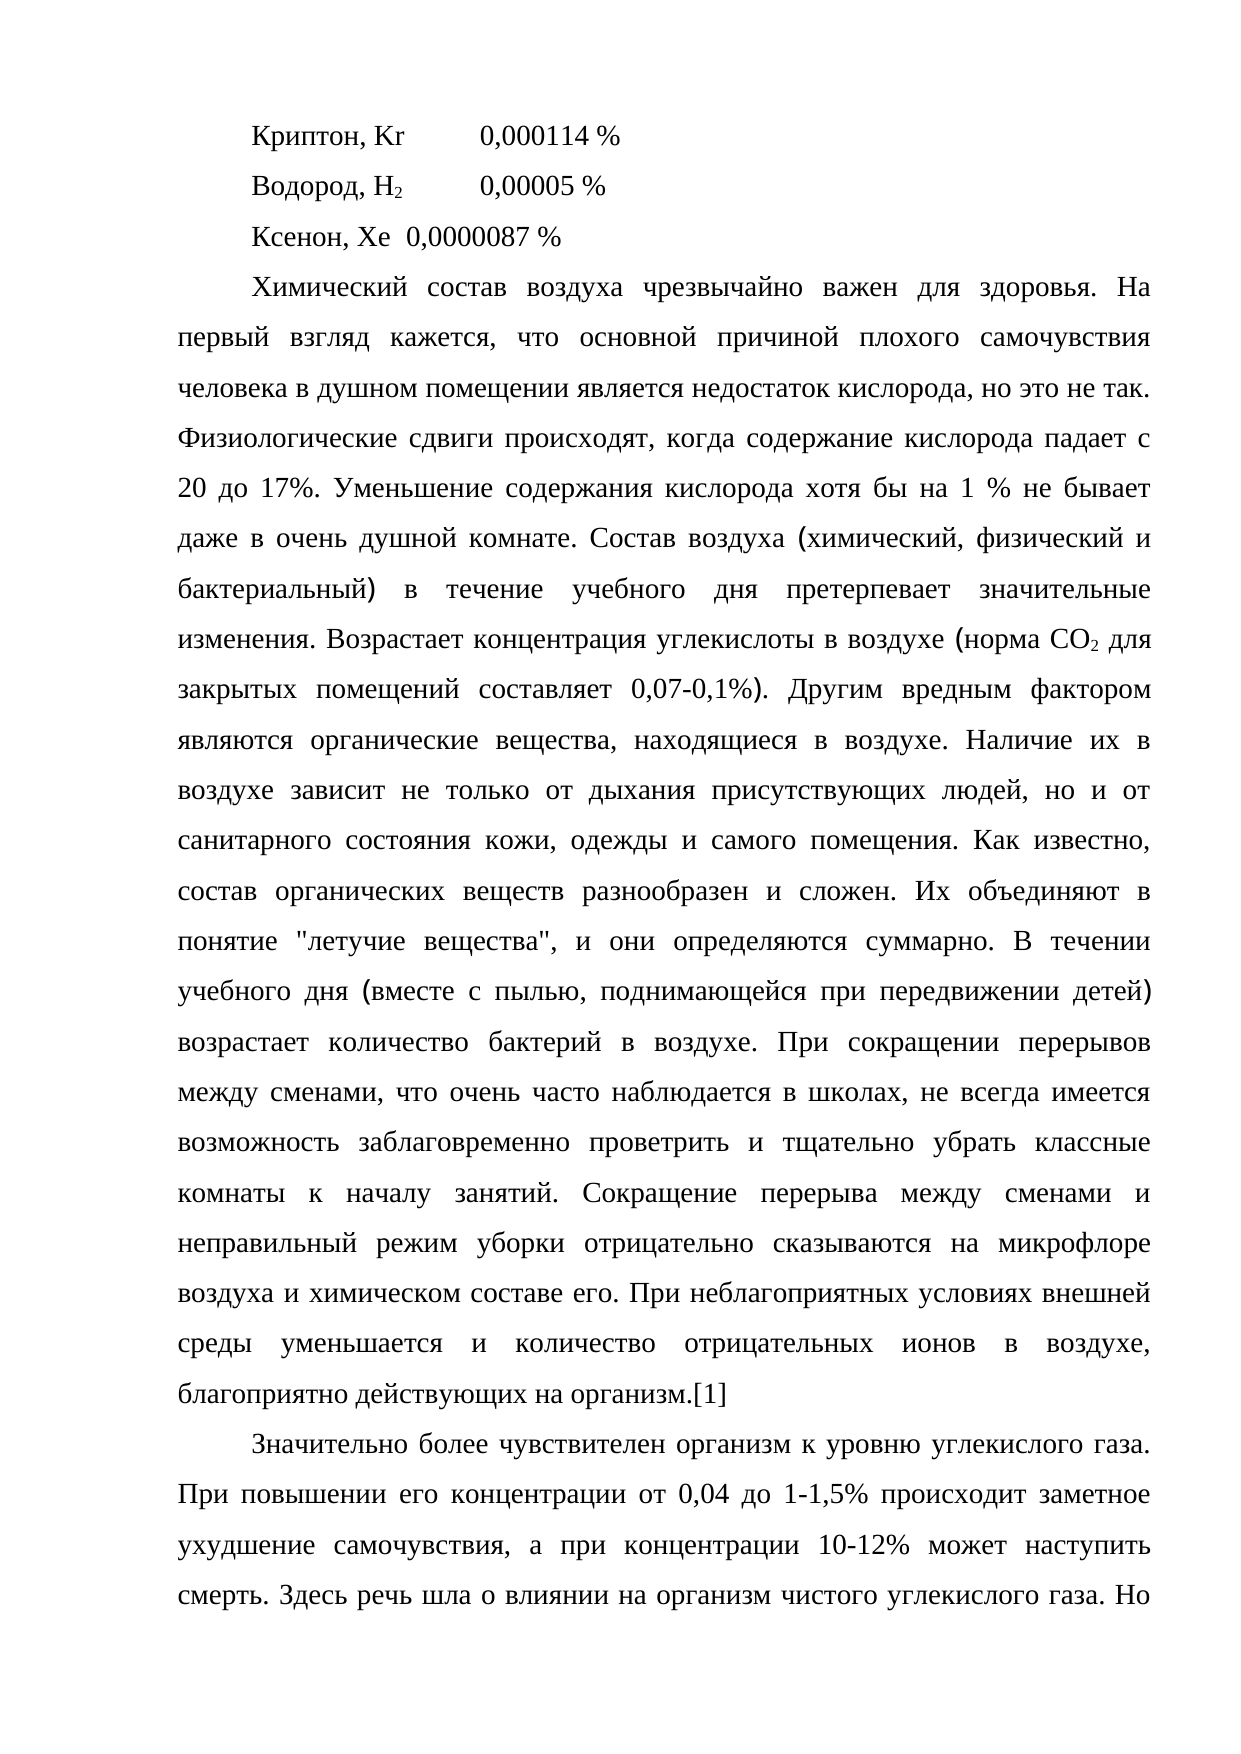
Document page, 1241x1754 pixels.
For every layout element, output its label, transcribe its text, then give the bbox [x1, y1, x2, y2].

text Ксенон, Xe 0,0000087 % [177, 219, 1152, 252]
text Криптон, Kr 0,000114 % [177, 118, 1152, 152]
text Водород, H2 0,00005 % [177, 168, 1152, 202]
text Химический состав воздуха чрезвычайно важен для здоровья. На первый взгляд кажется, что основной причиной плохого самочувствия человека в душном помещении является недостаток кислорода, но это не так. Физиологические сдвиги происходят, когда содержание кислорода падает с 20 до 17%. Уменьшение содержания кислорода хотя бы на 1 % не бывает даже в очень душной комнате. Состав воздуха ﴾химический, физический и бактериальный﴿ в течение учебного дня претерпевает значительные изменения. Возрастает концентрация углекислоты в воздухе ﴾норма СО2 для закрытых помещений составляет 0,07-0,1%﴿. Другим вредным фактором являются органические вещества, находящиеся в воздухе. Наличие их в воздухе зависит не только от дыхания присутствующих людей, но и от санитарного состояния кожи, одежды и самого помещения. Как известно, состав органических веществ разнообразен и сложен. Их объединяют в понятие "летучие вещества", и они определяются суммарно. В течении учебного дня ﴾вместе с пылью, поднимающейся при передвижении детей﴿ возрастает количество бактерий в воздухе. При сокращении перерывов между сменами, что очень часто наблюдается в школах, не всегда имеется возможность заблаговременно проветрить и тщательно убрать классные комнаты к началу занятий. Сокращение перерыва между сменами и неправильный режим уборки отрицательно сказываются на микрофлоре воздуха и химическом составе его. При неблагоприятных условиях внешней среды уменьшается и количество отрицательных ионов в воздухе, благоприятно действующих на организм.[1] [177, 269, 1152, 1409]
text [177, 1426, 1152, 1611]
